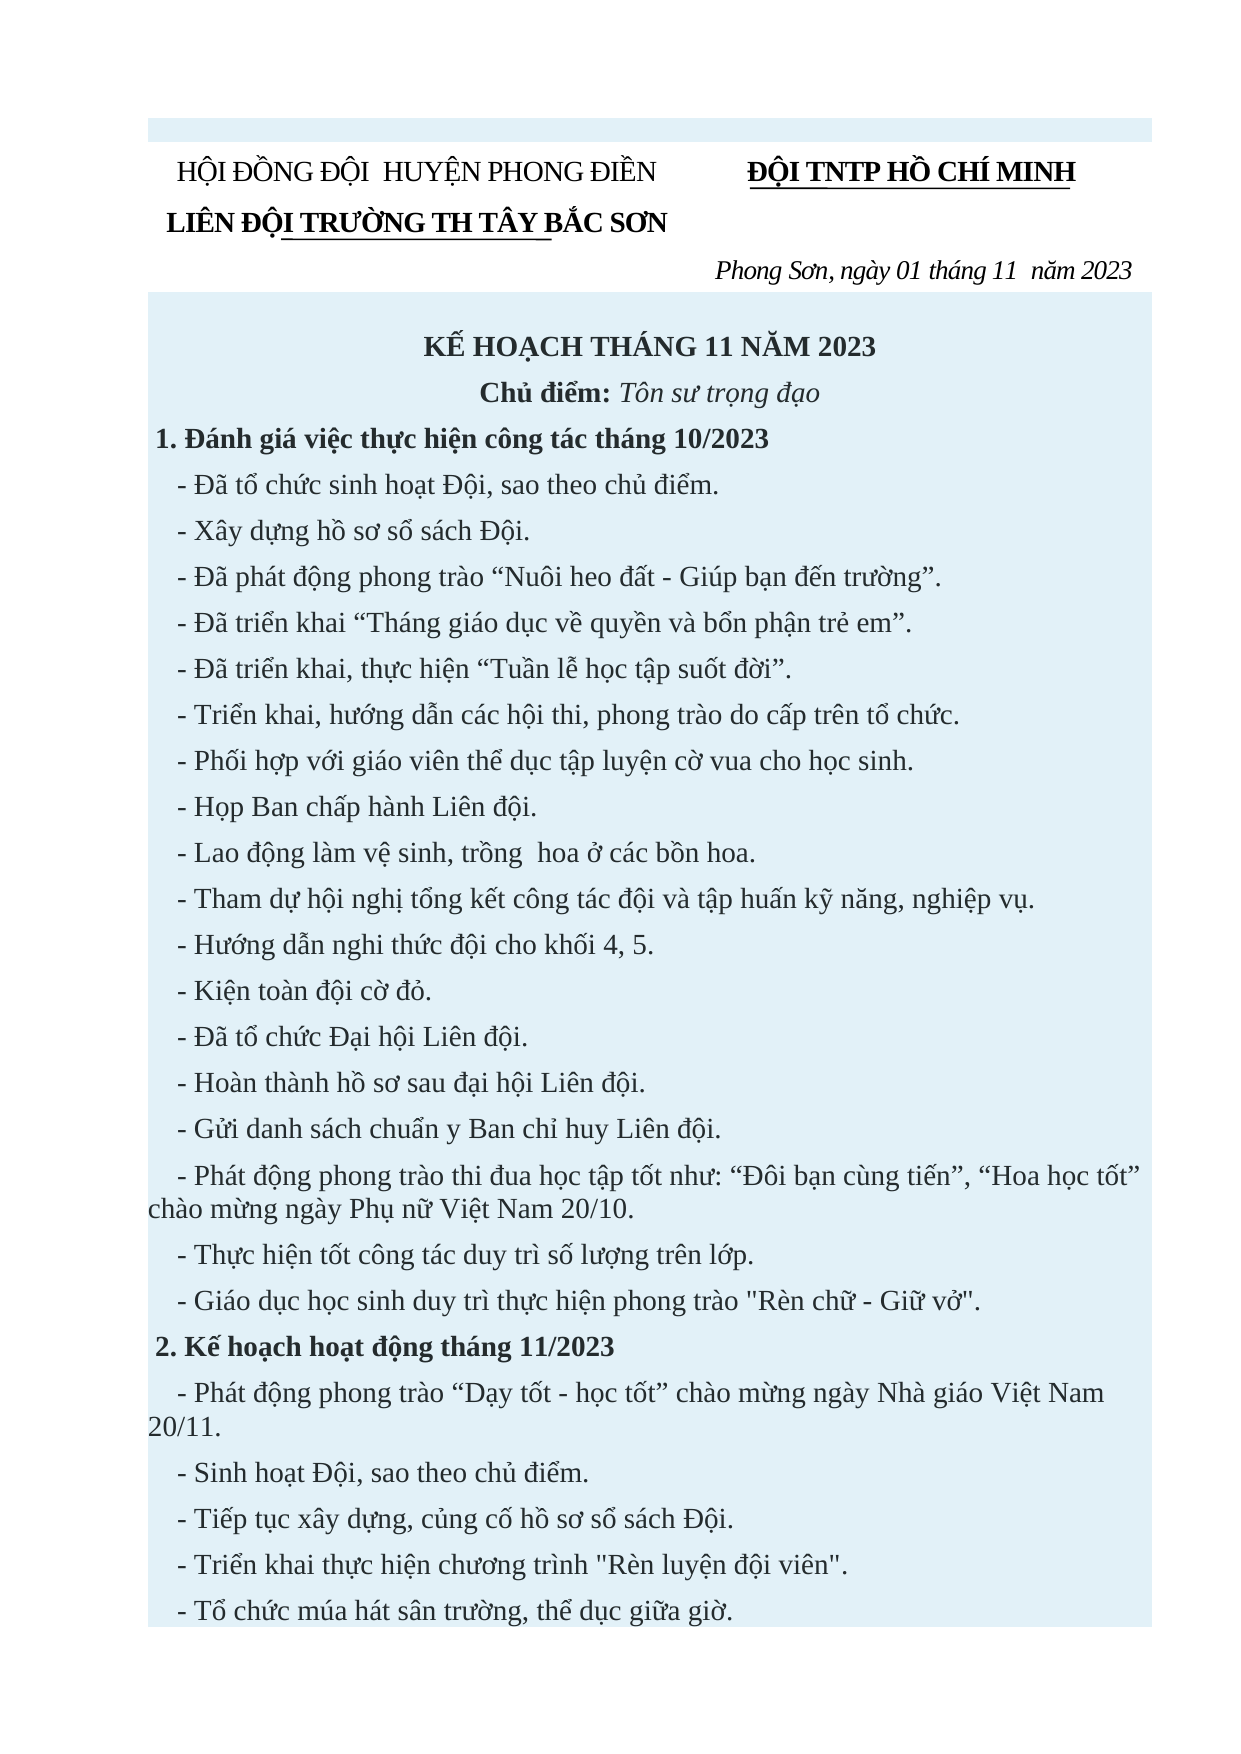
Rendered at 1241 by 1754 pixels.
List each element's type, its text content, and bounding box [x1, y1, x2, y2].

text - Gửi danh sách chuẩn y Ban chỉ huy Liên đội. [148, 1112, 1152, 1145]
text Chủ điểm: Tôn sư trọng đạo [148, 375, 1152, 408]
text - Triển khai thực hiện chương trình "Rèn luyện đội viên". [148, 1547, 1152, 1581]
text - Hoàn thành hồ sơ sau đại hội Liên đội. [148, 1066, 1152, 1099]
text - Đã tổ chức Đại hội Liên đội. [148, 1019, 1152, 1053]
text - Tiếp tục xây dựng, củng cố hồ sơ sổ sách Đội. [148, 1501, 1152, 1534]
text 1. Đánh giá việc thực hiện công tác tháng 10/2023 [148, 421, 1152, 454]
text - Thực hiện tốt công tác duy trì số lượng trên lớp. [148, 1237, 1152, 1271]
table_header HỘI ĐỒNG ĐỘI HUYỆN PHONG ĐIỀN LIÊN ĐỘI TRƯỜNG TH TÂY BẮC SƠN [155, 142, 679, 292]
text KẾ HOẠCH THÁNG 11 NĂM 2023 [148, 329, 1152, 362]
text - Tổ chức múa hát sân trường, thể dục giữa giờ. [148, 1593, 1152, 1627]
text - Đã tổ chức sinh hoạt Đội, sao theo chủ điểm. [148, 467, 1152, 501]
text - Giáo dục học sinh duy trì thực hiện phong trào "Rèn chữ - Giữ vở". [148, 1283, 1152, 1317]
table_header ĐỘI TNTP HỒ CHÍ MINH Phong Sơn, ngày 01 tháng 11 năm 2023 [679, 142, 1144, 292]
text - Đã triển khai, thực hiện “Tuần lễ học tập suốt đời”. [148, 651, 1152, 685]
text - Xây dựng hồ sơ sổ sách Đội. [148, 513, 1152, 547]
text - Tham dự hội nghị tổng kết công tác đội và tập huấn kỹ năng, nghiệp vụ. [148, 881, 1152, 915]
text 2. Kế hoạch hoạt động tháng 11/2023 [148, 1329, 1152, 1363]
text - Họp Ban chấp hành Liên đội. [148, 789, 1152, 823]
text - Sinh hoạt Đội, sao theo chủ điểm. [148, 1455, 1152, 1488]
text - Đã triển khai “Tháng giáo dục về quyền và bổn phận trẻ em”. [148, 605, 1152, 639]
text - Triển khai, hướng dẫn các hội thi, phong trào do cấp trên tổ chức. [148, 697, 1152, 731]
text - Đã phát động phong trào “Nuôi heo đất - Giúp bạn đến trường”. [148, 559, 1152, 593]
text - Phối hợp với giáo viên thể dục tập luyện cờ vua cho học sinh. [148, 743, 1152, 777]
text - Hướng dẫn nghi thức đội cho khối 4, 5. [148, 927, 1152, 961]
text - Lao động làm vệ sinh, trồng hoa ở các bồn hoa. [148, 835, 1152, 869]
text - Kiện toàn đội cờ đỏ. [148, 973, 1152, 1007]
text - Phát động phong trào “Dạy tốt - học tốt” chào mừng ngày Nhà giáo Việt Nam 20/11. [148, 1375, 1152, 1442]
text - Phát động phong trào thi đua học tập tốt như: “Đôi bạn cùng tiến”, “Hoa học tốt” chào mừng ngày Phụ nữ Việt Nam 20/10. [148, 1158, 1152, 1225]
